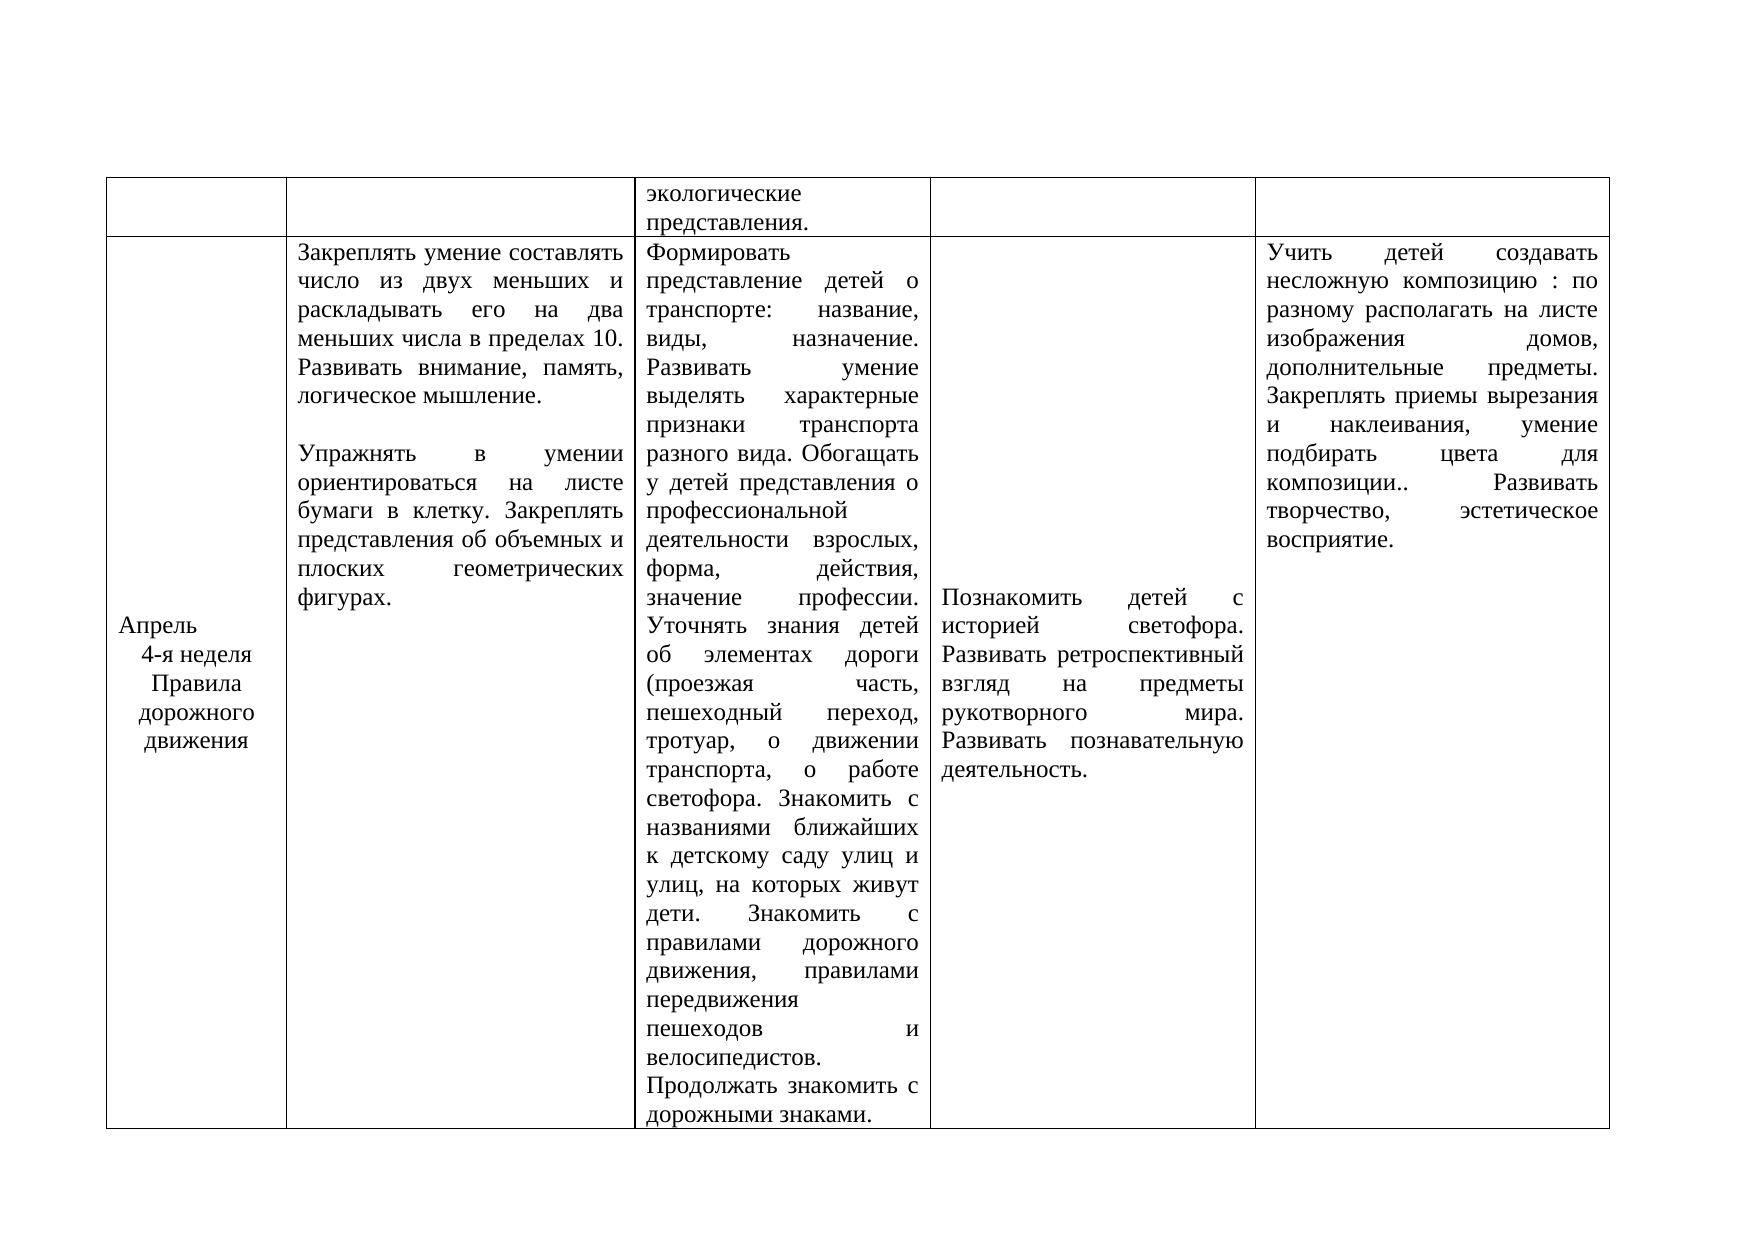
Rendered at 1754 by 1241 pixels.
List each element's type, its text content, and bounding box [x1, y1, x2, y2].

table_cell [636, 178, 930, 236]
table_cell Формировать представление детей о транспорте: название, виды, назначение. Развивать умение выделять характерные признаки транспорта разного вида. Обогащать у детей представления о профессиональной деятельности взрослых, форма, действия, значение профессии. Уточнять знания детей об элементах дороги (проезжая часть, пешеходный переход, тротуар, о движении транспорта, о работе светофора. Знакомить с названиями ближайших к детскому саду улиц и улиц, на которых живут дети. Знакомить с правилами дорожного движения, правилами передвижения пешеходов и велосипедистов. Продолжать знакомить с дорожными знаками. [636, 237, 930, 1128]
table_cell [1256, 178, 1609, 236]
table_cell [931, 178, 1255, 236]
table_cell Закреплять умение составлять число из двух меньших и раскладывать его на два меньших числа в пределах 10. Развивать внимание, память, логическое мышление. Упражнять в умении ориентироваться на листе бумаги в клетку. Закреплять представления об объемных и плоских геометрических фигурах. [287, 237, 634, 1128]
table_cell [287, 178, 634, 236]
table_cell Учить детей создавать несложную композицию : по разному располагать на листе изображения домов, дополнительные предметы. Закреплять приемы вырезания и наклеивания, умение подбирать цвета для композиции.. Развивать творчество, эстетическое восприятие. [1256, 237, 1609, 1128]
table_cell Познакомить детей с историей светофора. Развивать ретроспективный взгляд на предметы рукотворного мира. Развивать познавательную деятельность. [931, 237, 1255, 1128]
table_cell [107, 178, 286, 236]
table_cell Апрель 4-я неделя Правила дорожного движения [107, 237, 286, 1128]
